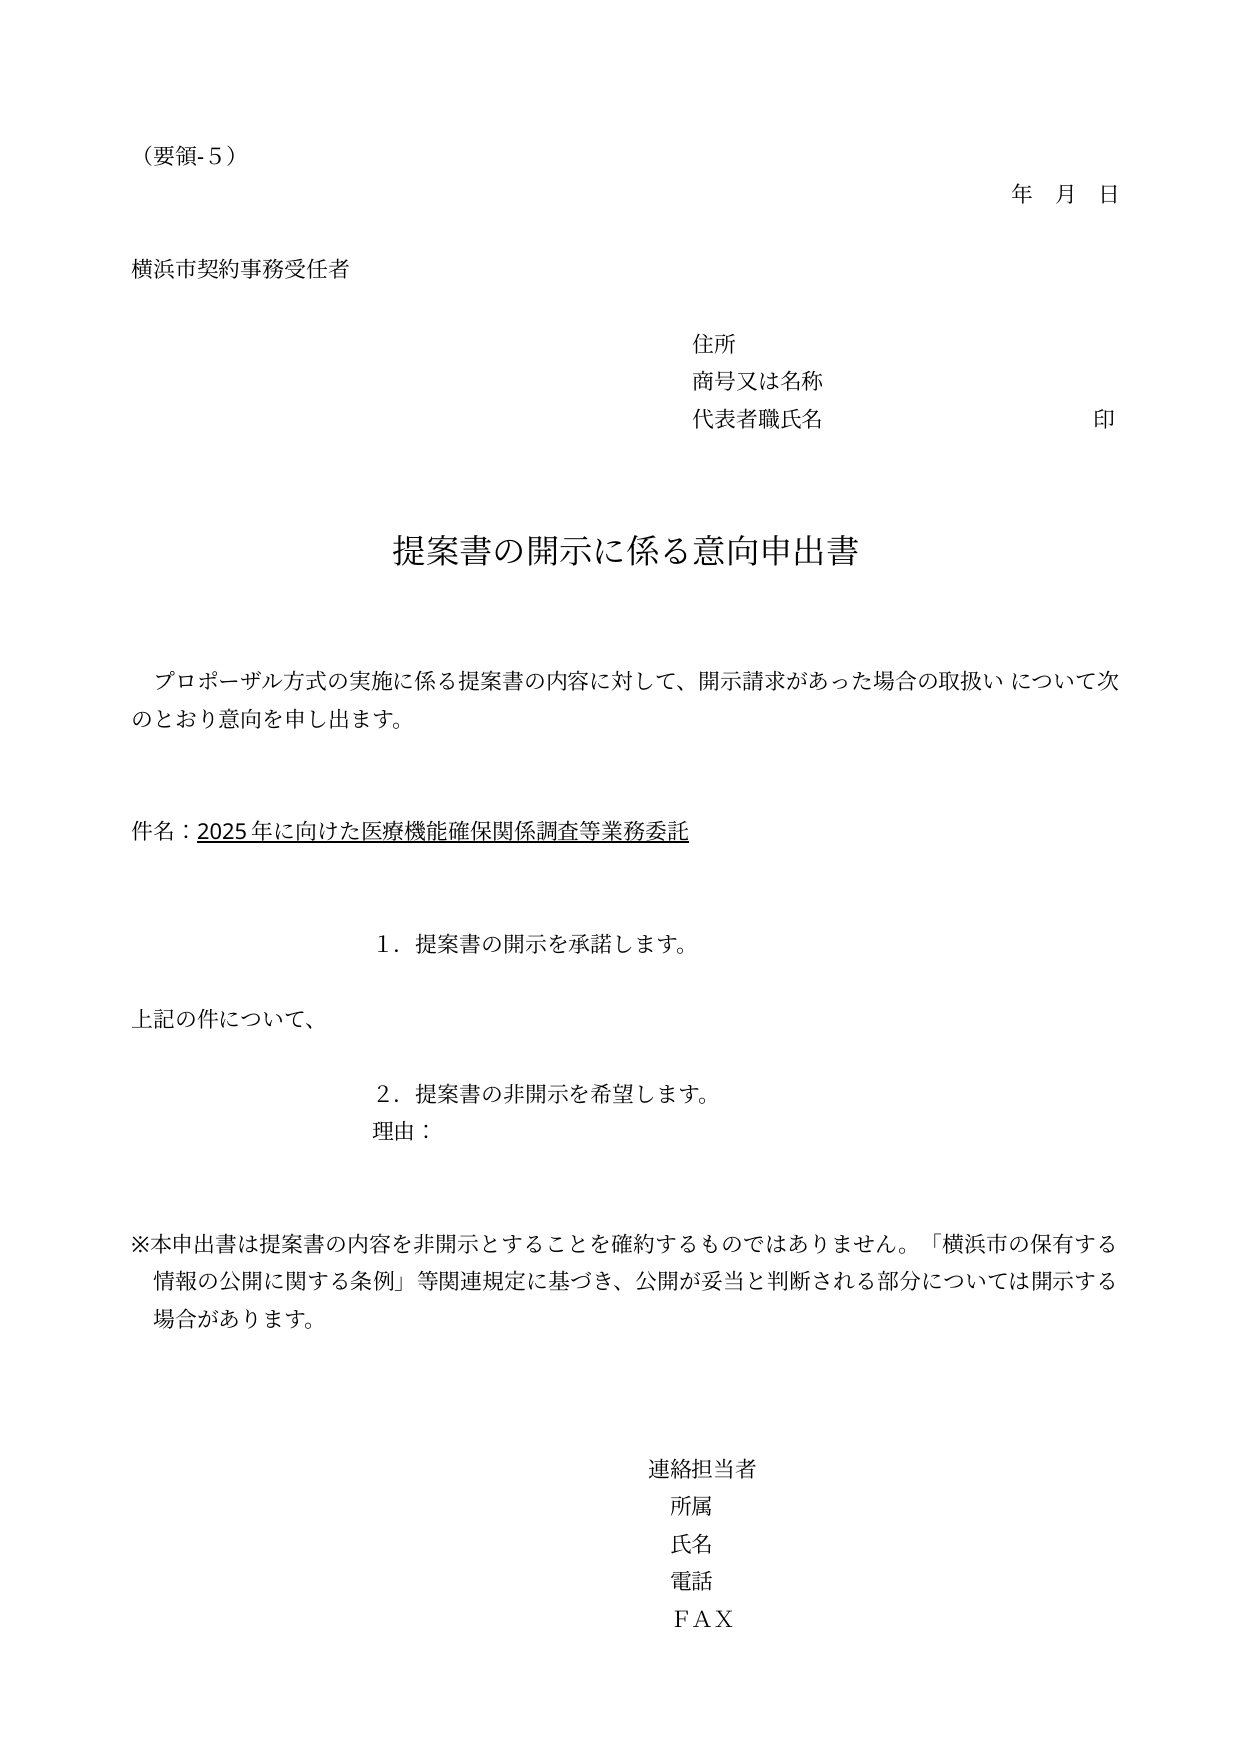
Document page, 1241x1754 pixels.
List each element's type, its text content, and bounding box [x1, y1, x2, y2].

text 提案書の開示に係る意向申出書 [131, 511, 1120, 586]
text 連絡担当者 [648, 1449, 1120, 1486]
text １．提案書の開示を承諾します。 [131, 924, 1120, 961]
text 電話 [648, 1561, 1120, 1599]
text ＦＡＸ [648, 1599, 1120, 1636]
text 代表者職氏名 印 [692, 399, 1120, 436]
text （要領-５） [131, 136, 1120, 174]
text 理由： [131, 1111, 1120, 1149]
text 住所 [692, 324, 1120, 361]
text 商号又は名称 [692, 361, 1120, 399]
text ※本申出書は提案書の内容を非開示とすることを確約するものではありません。「横浜市の保有する情報の公開に関する条例」等関連規定に基づき、公開が妥当と判断される部分については開示する場合があります。 [131, 1224, 1120, 1336]
text 氏名 [648, 1524, 1120, 1561]
text ２．提案書の非開示を希望します。 [131, 1074, 1120, 1111]
text 上記の件について、 [131, 999, 1120, 1036]
text 所属 [648, 1486, 1120, 1524]
text 件名：2025年に向けた医療機能確保関係調査等業務委託 [131, 811, 1120, 849]
text 横浜市契約事務受任者 [131, 249, 1120, 286]
text プロポーザル方式の実施に係る提案書の内容に対して、開示請求があった場合の取扱い について次のとおり意向を申し出ます。 [131, 661, 1120, 736]
text 年 月 日 [131, 174, 1120, 211]
